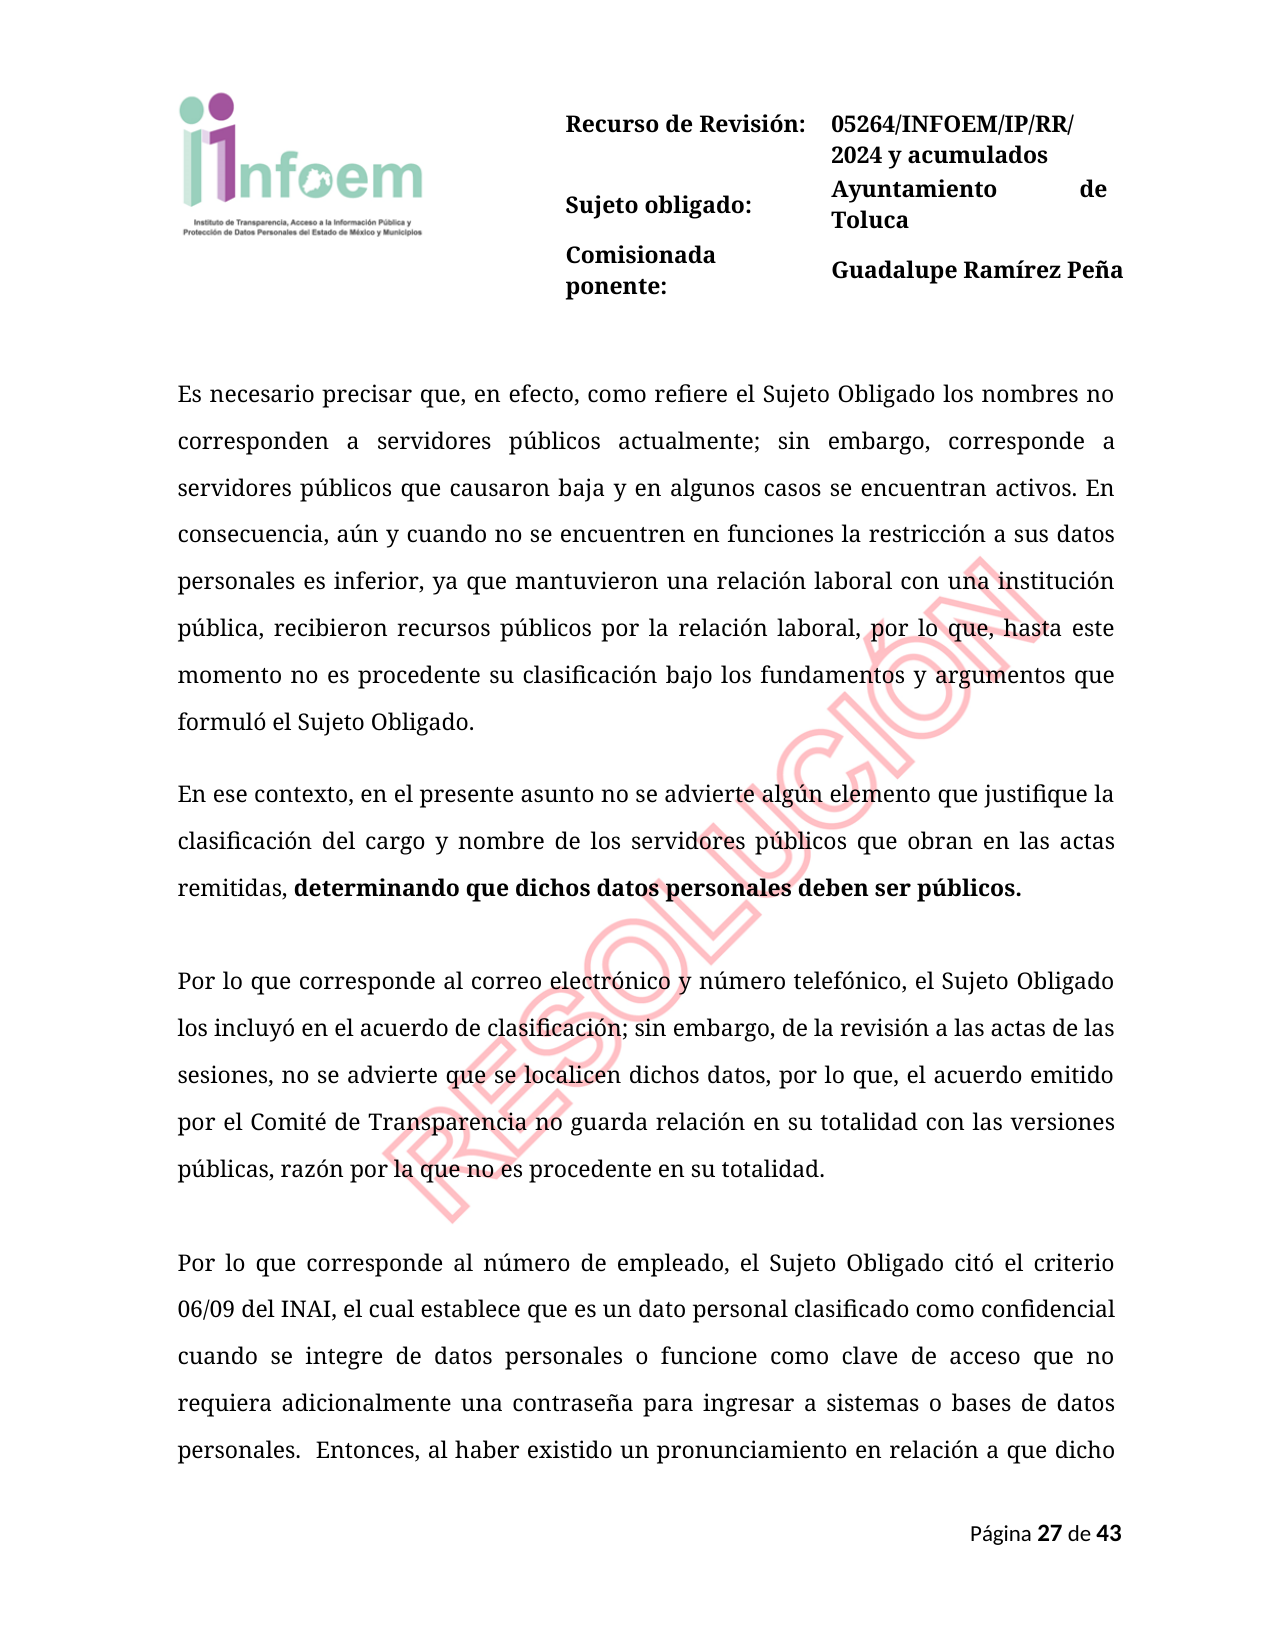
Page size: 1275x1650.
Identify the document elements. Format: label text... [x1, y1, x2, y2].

text Es necesario precisar que, en efecto, como refiere el Sujeto Obligado los nombres no corresponden a servidores públicos actualmente; sin embargo, corresponde a servidores públicos que causaron baja y en algunos casos se encuentran activos. En consecuencia, aún y cuando no se encuentren en funciones la restricción a sus datos personales es inferior, ya que mantuvieron una relación laboral con una institución pública, recibieron recursos públicos por la relación laboral, por lo que, hasta este momento no es procedente su clasificación bajo los fundamentos y argumentos que formuló el Sujeto Obligado. [177, 378, 1116, 737]
list Por lo que corresponde al correo electrónico y número telefónico, el Sujeto Obligado los incluyó en el acuerdo de clasificación; sin embargo, de la revisión a las actas de las sesiones, no se advierte que se localicen dichos datos, por lo que, el acuerdo emitido por el Comité de Transparencia no guarda relación en su totalidad con las versiones públicas, razón por la que no es procedente en su totalidad. [177, 965, 1116, 1184]
list En ese contexto, en el presente asunto no se advierte algún elemento que justifique la clasificación del cargo y nombre de los servidores públicos que obran en las actas remitidas, determinando que dichos datos personales deben ser públicos. [177, 778, 1116, 903]
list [177, 1247, 1116, 1465]
picture [59, 32, 1275, 1650]
